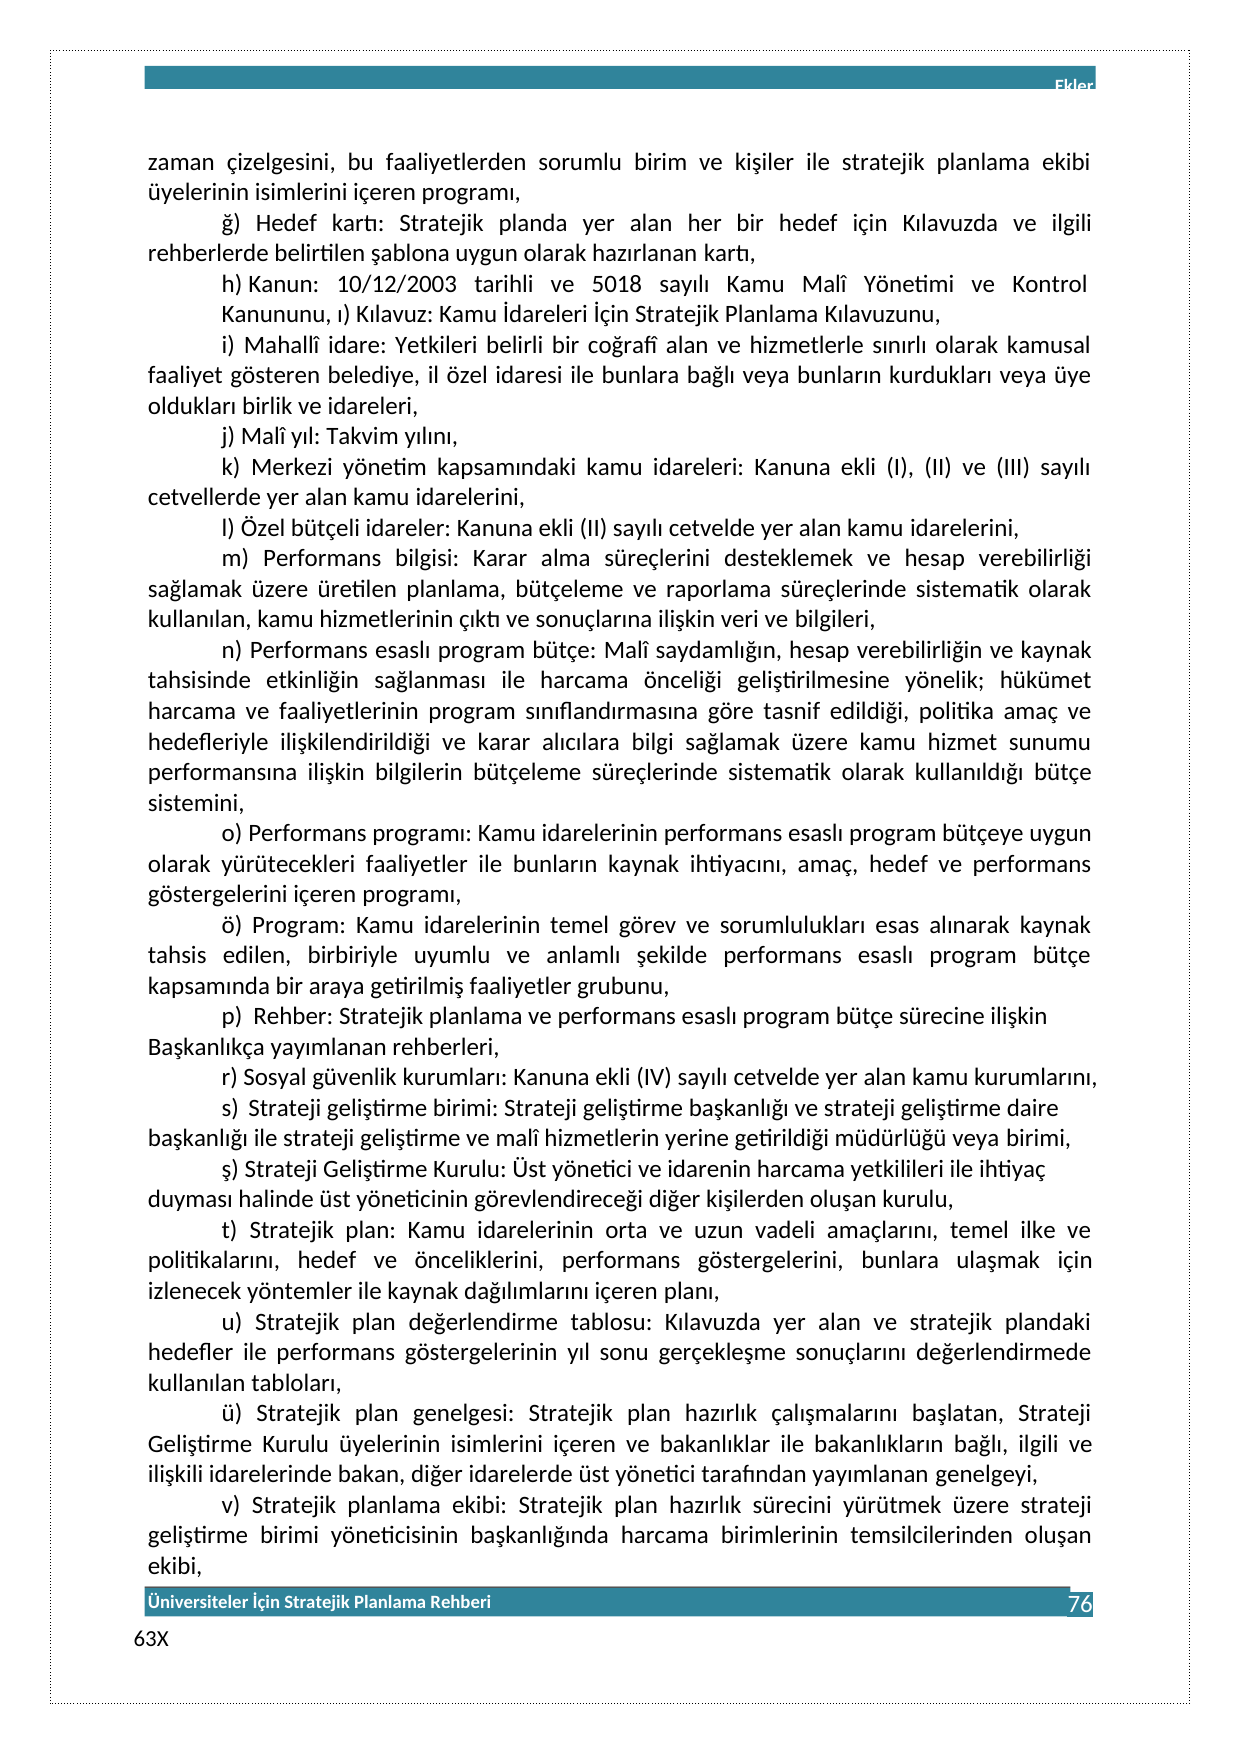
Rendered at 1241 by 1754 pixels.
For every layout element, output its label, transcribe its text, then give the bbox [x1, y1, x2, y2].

list Sosyal güvenlik kurumları: Kanuna ekli (IV) sayılı cetvelde yer alan kamu kurumlarını, [221, 1061, 1107, 1092]
list Performans bilgisi: Karar alma süreçlerini desteklemek ve hesap verebilirliği sağlamak üzere üretilen planlama, bütçeleme ve raporlama süreçlerinde sistematik olarak kullanılan, kamu hizmetlerinin çıktı ve sonuçlarına ilişkin veri ve bilgileri, [148, 542, 1093, 634]
text ü) Stratejik plan genelgesi: Stratejik plan hazırlık çalışmalarını başlatan, Strateji Geliştirme Kurulu üyelerinin isimlerini içeren ve bakanlıklar ile bakanlıkların bağlı, ilgili ve ilişkili idarelerinde bakan, diğer idarelerde üst yönetici tarafından yayımlanan genelgeyi, [148, 1397, 1093, 1489]
list Performans esaslı program bütçe: Malî saydamlığın, hesap verebilirliğin ve kaynak tahsisinde etkinliğin sağlanması ile harcama önceliği geliştirilmesine yönelik; hükümet harcama ve faaliyetlerinin program sınıflandırmasına göre tasnif edildiği, politika amaç ve hedefleriyle ilişkilendirildiği ve karar alıcılara bilgi sağlamak üzere kamu hizmet sunumu performansına ilişkin bilgilerin bütçeleme süreçlerinde sistematik olarak kullanıldığı bütçe sistemini, [148, 634, 1093, 817]
text zaman çizelgesini, bu faaliyetlerden sorumlu birim ve kişiler ile stratejik planlama ekibi üyelerinin isimlerini içeren programı, [148, 146, 1093, 207]
list Özel bütçeli idareler: Kanuna ekli (II) sayılı cetvelde yer alan kamu idarelerini, [221, 512, 1107, 542]
list Performans programı: Kamu idarelerinin performans esaslı program bütçeye uygun olarak yürütecekleri faaliyetler ile bunların kaynak ihtiyacını, amaç, hedef ve performans göstergelerini içeren programı, [148, 817, 1092, 909]
text ö) Program: Kamu idarelerinin temel görev ve sorumlulukları esas alınarak kaynak tahsis edilen, birbiriyle uyumlu ve anlamlı şekilde performans esaslı program bütçe kapsamında bir araya getirilmiş faaliyetler grubunu, [148, 909, 1093, 1000]
text ğ) Hedef kartı: Stratejik planda yer alan her bir hedef için Kılavuzda ve ilgili rehberlerde belirtilen şablona uygun olarak hazırlanan kartı, [148, 207, 1092, 268]
list Stratejik plan: Kamu idarelerinin orta ve uzun vadeli amaçlarını, temel ilke ve politikalarını, hedef ve önceliklerini, performans göstergelerini, bunlara ulaşmak için izlenecek yöntemler ile kaynak dağılımlarını içeren planı, [148, 1214, 1093, 1306]
text ş) Strateji Geliştirme Kurulu: Üst yönetici ve idarenin harcama yetkilileri ile ihtiyaç duyması halinde üst yöneticinin görevlendireceği diğer kişilerden oluşan kurulu, [148, 1153, 1107, 1214]
list Mahallî idare: Yetkileri belirli bir coğrafî alan ve hizmetlerle sınırlı olarak kamusal faaliyet gösteren belediye, il özel idaresi ile bunlara bağlı veya bunların kurdukları veya üye oldukları birlik ve idareleri, [148, 329, 1092, 420]
list Merkezi yönetim kapsamındaki kamu idareleri: Kanuna ekli (I), (II) ve (III) sayılı cetvellerde yer alan kamu idarelerini, [148, 451, 1092, 512]
list Malî yıl: Takvim yılını, [221, 420, 1107, 451]
list Stratejik planlama ekibi: Stratejik plan hazırlık sürecini yürütmek üzere strateji geliştirme birimi yöneticisinin başkanlığında harcama birimlerinin temsilcilerinden oluşan ekibi, [148, 1489, 1093, 1580]
list Strateji geliştirme birimi: Strateji geliştirme başkanlığı ve strateji geliştirme daire başkanlığı ile strateji geliştirme ve malî hizmetlerin yerine getirildiği müdürlüğü veya birimi, [148, 1092, 1093, 1153]
list Rehber: Stratejik planlama ve performans esaslı program bütçe sürecine ilişkin Başkanlıkça yayımlanan rehberleri, [148, 1000, 1093, 1061]
list Stratejik plan değerlendirme tablosu: Kılavuzda yer alan ve stratejik plandaki hedefler ile performans göstergelerinin yıl sonu gerçekleşme sonuçlarını değerlendirmede kullanılan tabloları, [148, 1306, 1092, 1397]
list Kanun: 10/12/2003 tarihli ve 5018 sayılı Kamu Malî Yönetimi ve Kontrol Kanununu, ı) Kılavuz: Kamu İdareleri İçin Stratejik Planlama Kılavuzunu, [221, 268, 1088, 329]
